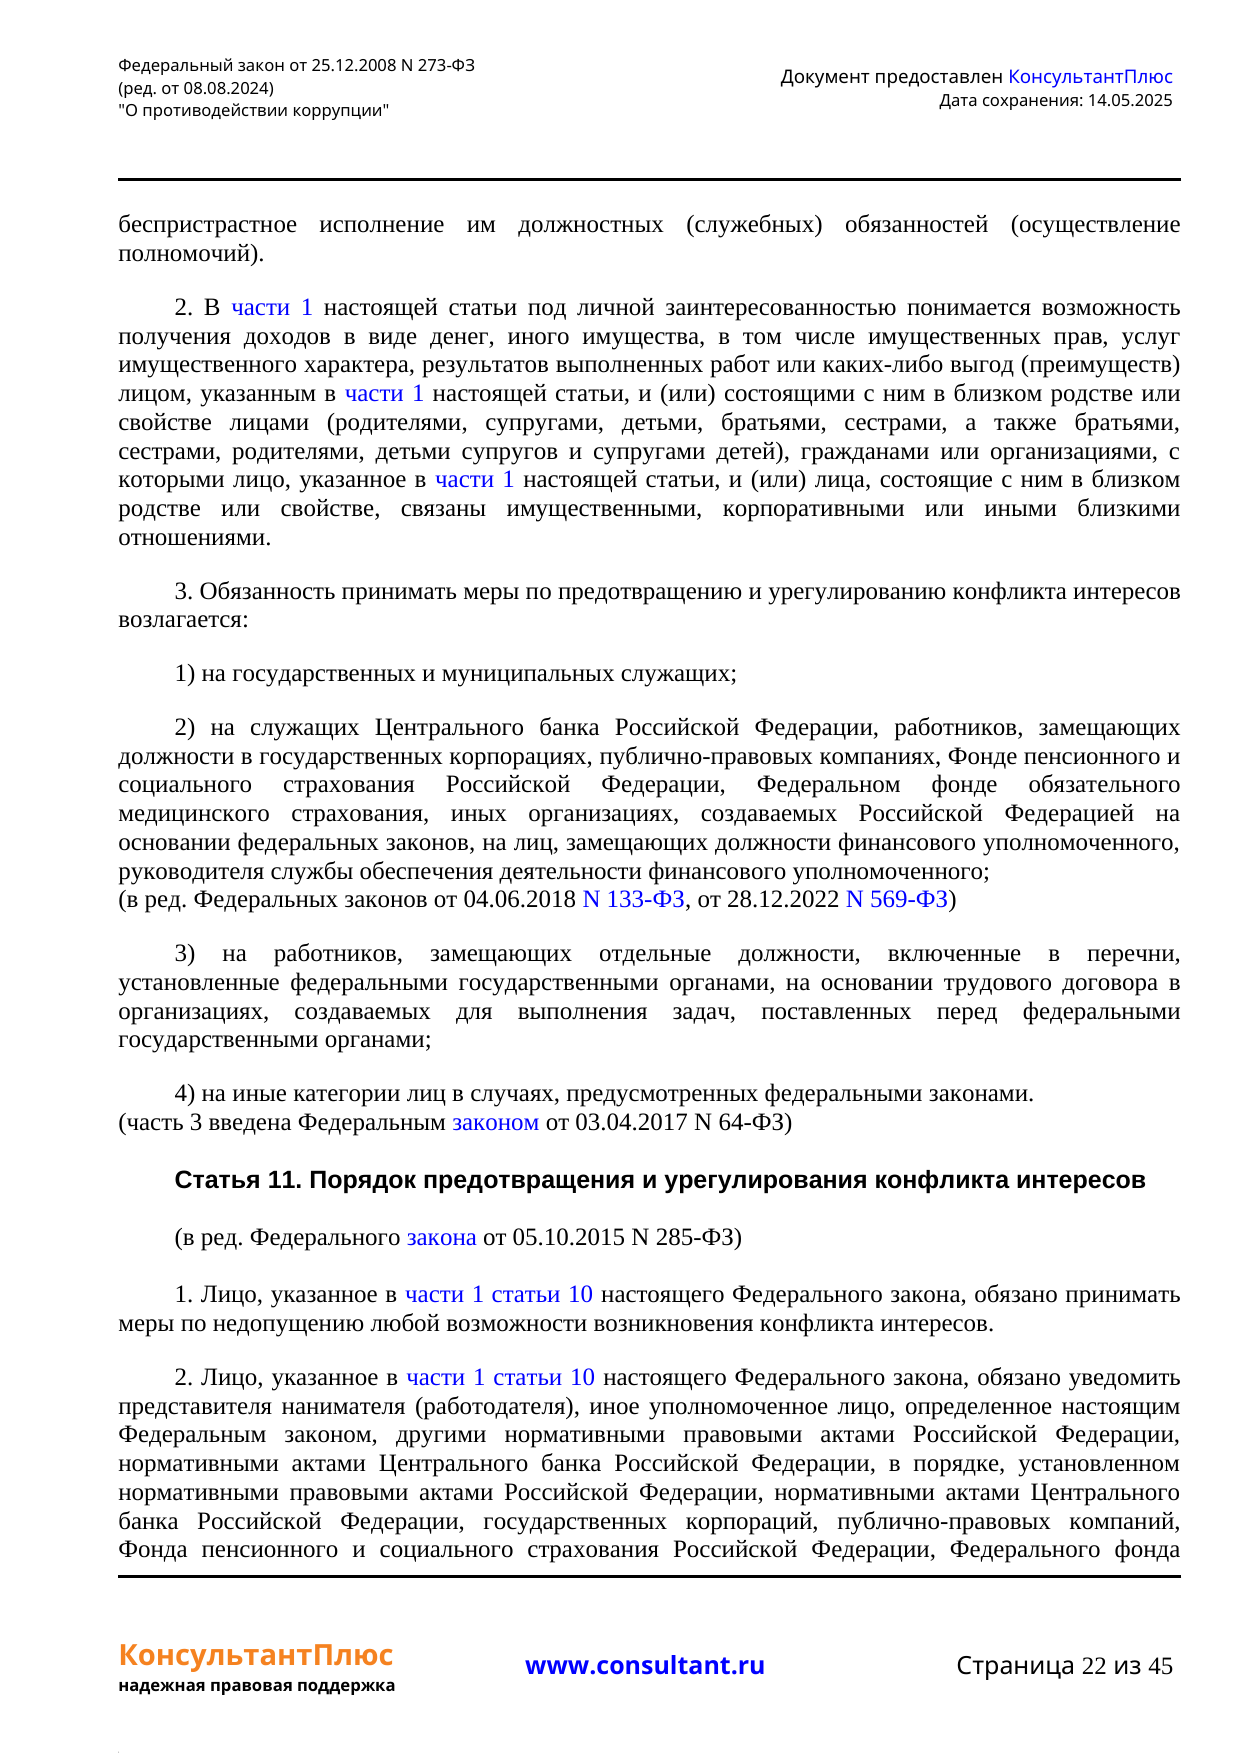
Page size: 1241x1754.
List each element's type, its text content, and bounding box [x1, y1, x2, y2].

text 1) на государственных и муниципальных служащих; [118, 658, 1181, 687]
text 4) на иные категории лиц в случаях, предусмотренных федеральными законами. [118, 1078, 1181, 1107]
text (в ред. Федерального закона от 05.10.2015 N 285-ФЗ) [118, 1222, 1181, 1251]
title Статья 11. Порядок предотвращения и урегулирования конфликта интересов [118, 1164, 1181, 1193]
text (часть 3 введена Федеральным законом от 03.04.2017 N 64-ФЗ) [118, 1107, 1181, 1136]
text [118, 209, 1181, 267]
text 1. Лицо, указанное в части 1 статьи 10 настоящего Федерального закона, обязано принимать меры по недопущению любой возможности возникновения конфликта интересов. [118, 1279, 1181, 1337]
text 3) на работников, замещающих отдельные должности, включенные в перечни, установленные федеральными государственными органами, на основании трудового договора в организациях, создаваемых для выполнения задач, поставленных перед федеральными государственными органами; [118, 938, 1181, 1053]
text 2. В части 1 настоящей статьи под личной заинтересованностью понимается возможность получения доходов в виде денег, иного имущества, в том числе имущественных прав, услуг имущественного характера, результатов выполненных работ или каких-либо выгод (преимуществ) лицом, указанным в части 1 настоящей статьи, и (или) состоящими с ним в близком родстве или свойстве лицами (родителями, супругами, детьми, братьями, сестрами, а также братьями, сестрами, родителями, детьми супругов и супругами детей), гражданами или организациями, с которыми лицо, указанное в части 1 настоящей статьи, и (или) лица, состоящие с ним в близком родстве или свойстве, связаны имущественными, корпоративными или иными близкими отношениями. [118, 292, 1181, 551]
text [118, 1362, 1181, 1563]
text (в ред. Федеральных законов от 04.06.2018 N 133-ФЗ, от 28.12.2022 N 569-ФЗ) [118, 884, 1181, 913]
text 3. Обязанность принимать меры по предотвращению и урегулированию конфликта интересов возлагается: [118, 576, 1181, 633]
text 2) на служащих Центрального банка Российской Федерации, работников, замещающих должности в государственных корпорациях, публично-правовых компаниях, Фонде пенсионного и социального страхования Российской Федерации, Федеральном фонде обязательного медицинского страхования, иных организациях, создаваемых Российской Федерацией на основании федеральных законов, на лиц, замещающих должности финансового уполномоченного, руководителя службы обеспечения деятельности финансового уполномоченного; [118, 712, 1181, 884]
